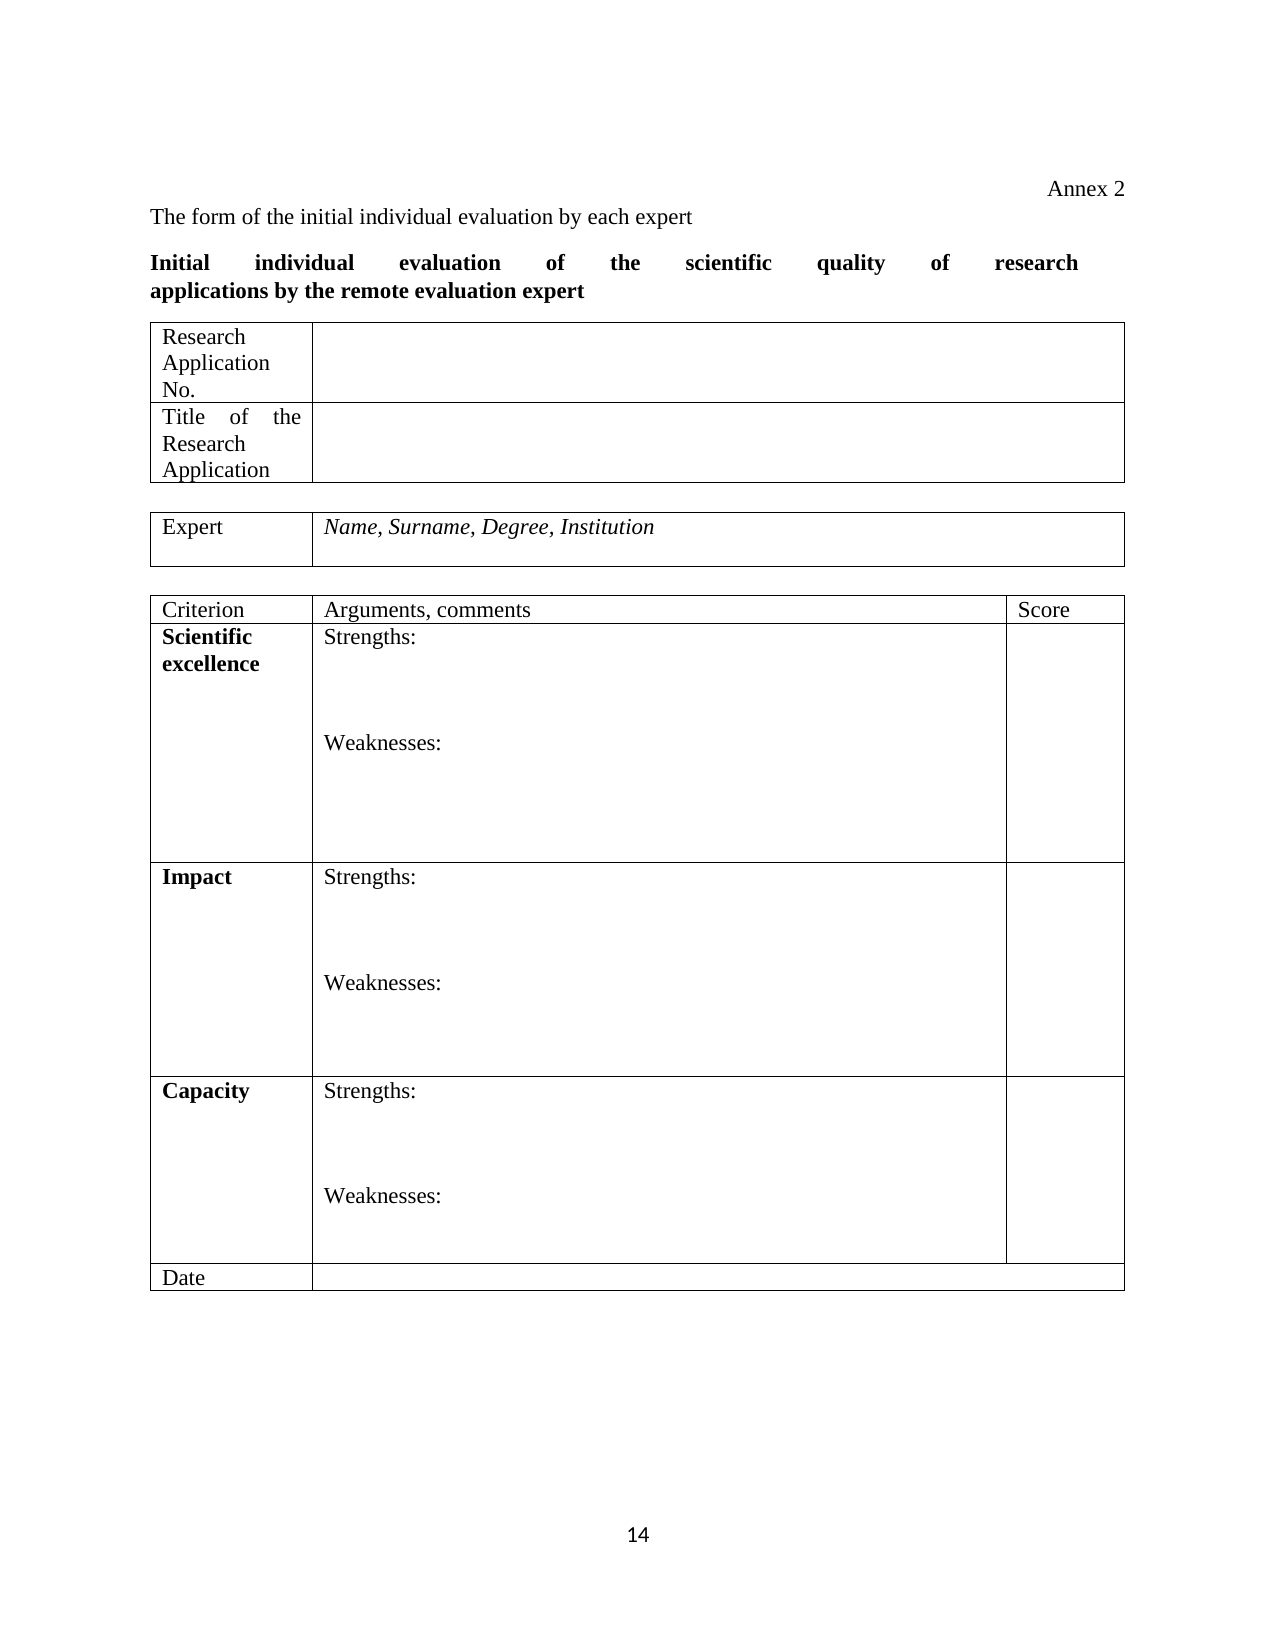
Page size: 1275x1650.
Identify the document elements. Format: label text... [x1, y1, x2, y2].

table_cell Scientific excellence [151, 624, 312, 862]
table_header Name, Surname, Degree, Institution [313, 513, 1124, 566]
subtitle Annex 2 [187, 175, 1125, 201]
table_cell Strengths: Weaknesses: [313, 1077, 1006, 1263]
table_cell Impact [151, 863, 312, 1076]
table_header Expert [151, 513, 312, 566]
table_header Score [1007, 596, 1124, 622]
table_cell Strengths: Weaknesses: [313, 863, 1006, 1076]
table_cell [1007, 624, 1124, 862]
table_cell Capacity [151, 1077, 312, 1263]
table_cell Date [151, 1264, 312, 1290]
table_header [313, 323, 1124, 402]
text The form of the initial individual evaluation by each expert [150, 203, 1125, 230]
table_cell [1007, 1077, 1124, 1263]
table_cell [1007, 863, 1124, 1076]
text Initial individual evaluation of the scientific quality of research applications by the remote evaluation expert [150, 248, 1125, 303]
table_header Research Application No. [151, 323, 312, 402]
table_cell [313, 403, 1124, 482]
table_cell Strengths: Weaknesses: [313, 624, 1006, 862]
table_header Arguments, comments [313, 596, 1006, 622]
table_header Criterion [151, 596, 312, 622]
table_cell [313, 1264, 1124, 1290]
table_cell Title of the Research Application [151, 403, 312, 482]
